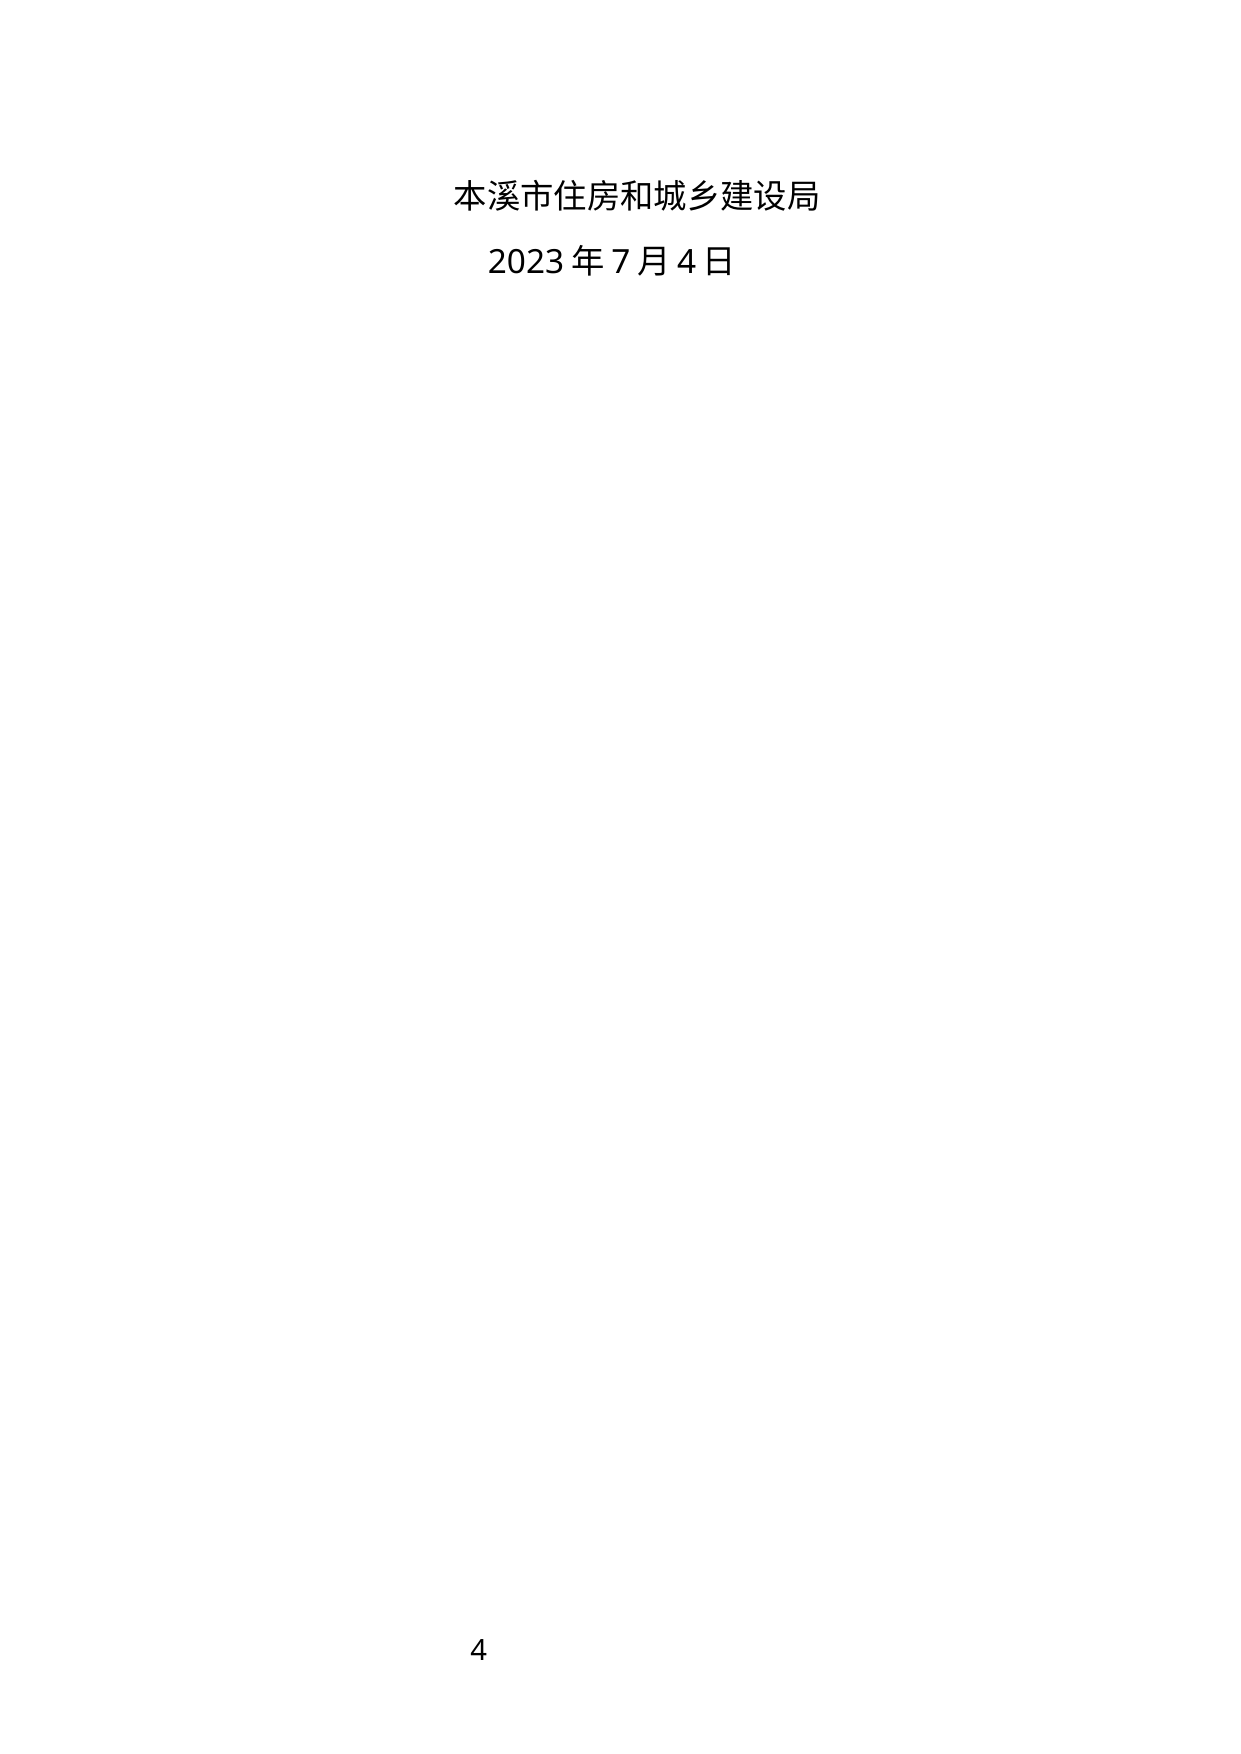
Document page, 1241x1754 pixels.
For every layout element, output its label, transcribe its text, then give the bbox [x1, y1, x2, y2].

text 本溪市住房和城乡建设局 [187, 162, 1053, 227]
text 2023年7月4日 [187, 227, 1053, 292]
